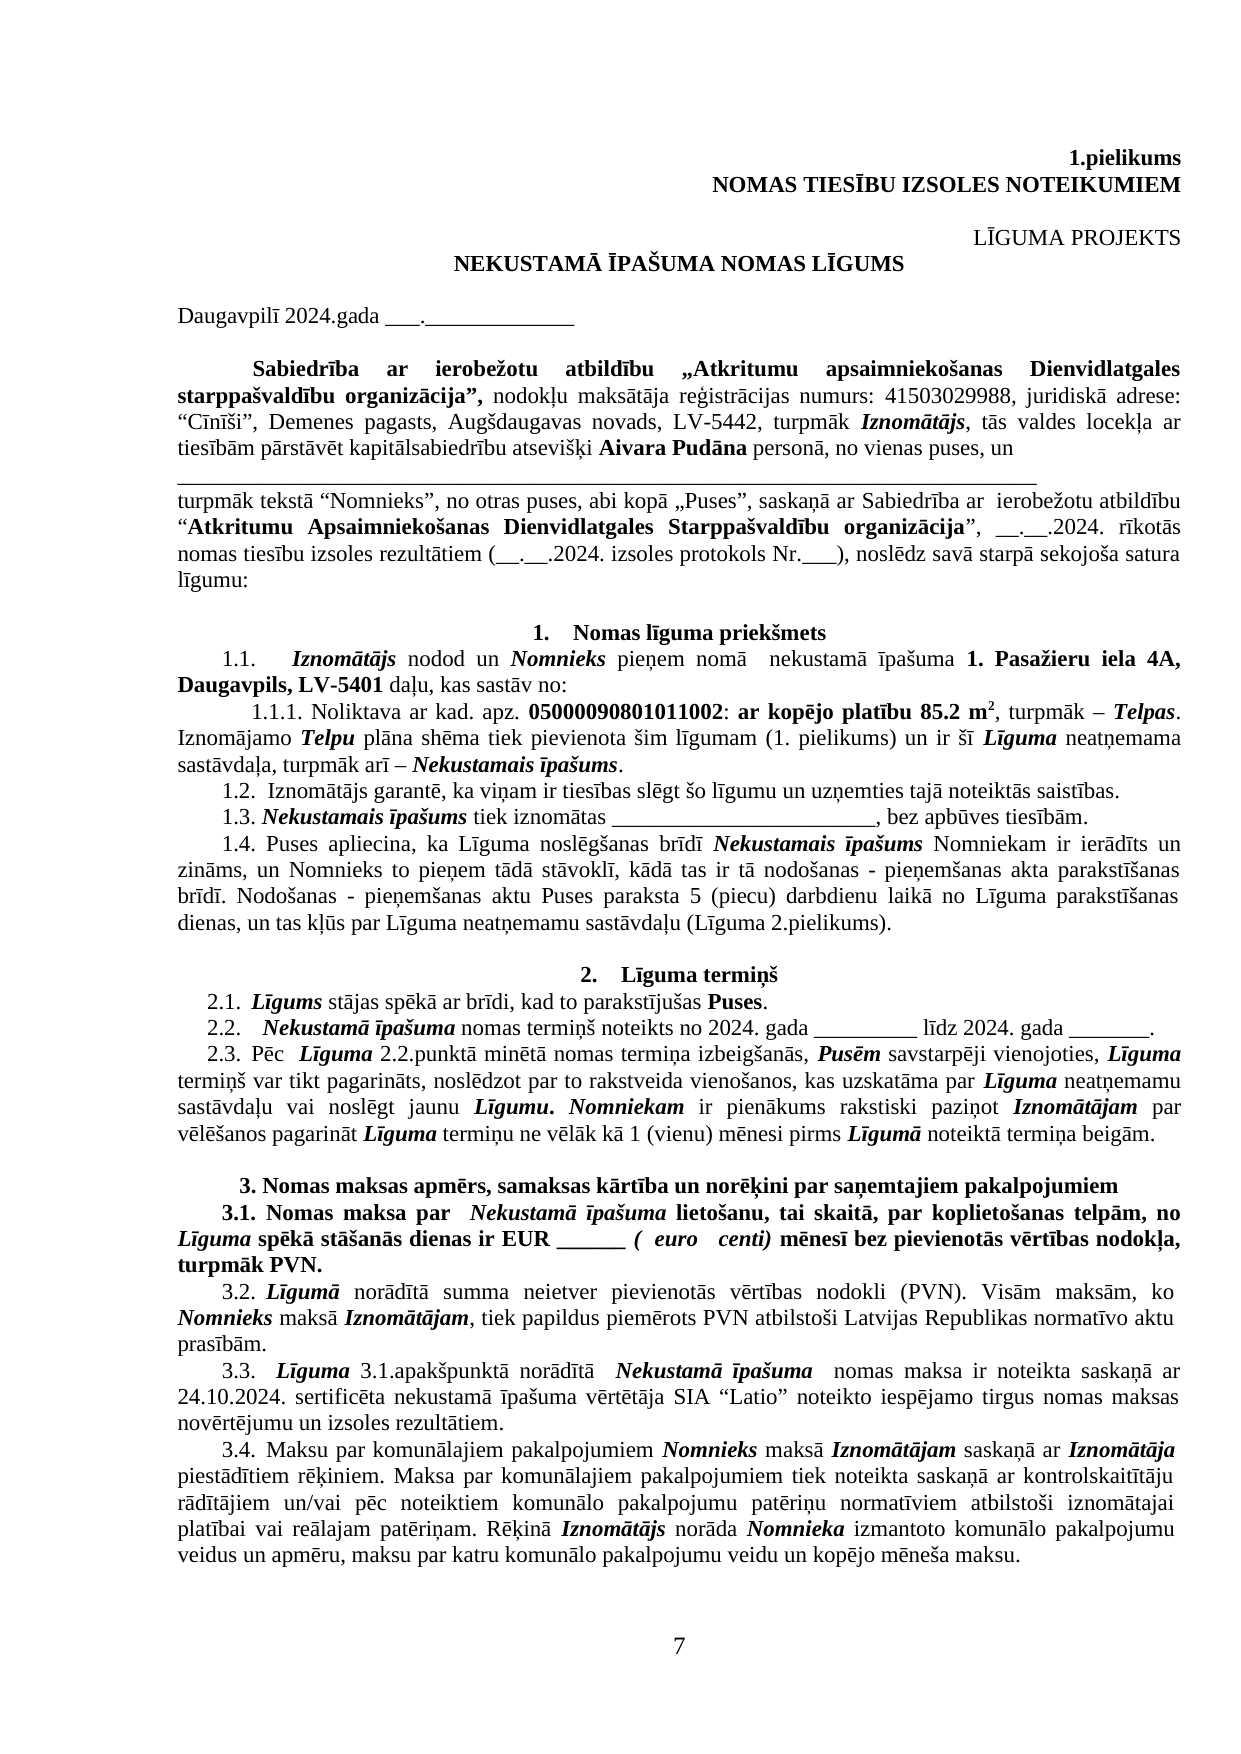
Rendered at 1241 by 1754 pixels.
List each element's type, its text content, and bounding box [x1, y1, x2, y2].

text LĪGUMA PROJEKTS [177, 223, 1181, 250]
list Nomas maksa par Nekustamā īpašuma lietošanu, tai skaitā, par koplietošanas telpām, no Līguma spēkā stāšanās dienas ir EUR ______ ( euro centi) mēnesī bez pievienotās vērtības nodokļa, turpmāk PVN. [177, 1199, 1181, 1278]
list Maksu par komunālajiem pakalpojumiem Nomnieks maksā Iznomātājam saskaņā ar Iznomātāja piestādītiem rēķiniem. Maksa par komunālajiem pakalpojumiem tiek noteikta saskaņā ar kontrolskaitītāju rādītājiem un/vai pēc noteiktiem komunālo pakalpojumu patēriņu normatīviem atbilstoši iznomātajai platībai vai reālajam patēriņam. Rēķinā Iznomātājs norāda Nomnieka izmantoto komunālo pakalpojumu veidus un apmēru, maksu par katru komunālo pakalpojumu veidu un kopējo mēneša maksu. [177, 1436, 1175, 1568]
list Līguma termiņš [177, 961, 1181, 988]
text ___________________________________________________________________________ [177, 461, 1181, 487]
list Līguma 3.1.apakšpunktā norādītā Nekustamā īpašuma nomas maksa ir noteikta saskaņā ar 24.10.2024. sertificēta nekustamā īpašuma vērtētāja SIA “Latio” noteikto iespējamo tirgus nomas maksas novērtējumu un izsoles rezultātiem. [177, 1357, 1181, 1436]
list Līgums stājas spēkā ar brīdi, kad to parakstījušas Puses. [177, 988, 1181, 1014]
text turpmāk tekstā “Nomnieks”, no otras puses, abi kopā „Puses”, saskaņā ar Sabiedrība ar ierobežotu atbildību “Atkritumu Apsaimniekošanas Dienvidlatgales Starppašvaldību organizācija”, __.__.2024. rīkotās nomas tiesību izsoles rezultātiem (__.__.2024. izsoles protokols Nr.___), noslēdz savā starpā sekojoša satura līgumu: [177, 487, 1181, 592]
list Līgumā norādītā summa neietver pievienotās vērtības nodokli (PVN). Visām maksām, ko Nomnieks maksā Iznomātājam, tiek papildus piemērots PVN atbilstoši Latvijas Republikas normatīvo aktu prasībām. [177, 1278, 1175, 1357]
text 1.4. Puses apliecina, ka Līguma noslēgšanas brīdī Nekustamais īpašums Nomniekam ir ierādīts un zināms, un Nomnieks to pieņem tādā stāvoklī, kādā tas ir tā nodošanas - pieņemšanas akta parakstīšanas brīdī. Nodošanas - pieņemšanas aktu Puses paraksta 5 (piecu) darbdienu laikā no Līguma parakstīšanas dienas, un tas kļūs par Līguma neatņemamu sastāvdaļu (Līguma 2.pielikums). [177, 830, 1181, 935]
text Daugavpilī 2024.gada ___._____________ [177, 303, 1181, 329]
list Nekustamā īpašuma nomas termiņš noteikts no 2024. gada _________ līdz 2024. gada _______. [177, 1014, 1181, 1041]
text NEKUSTAMĀ ĪPAŠUMA NOMAS LĪGUMS [177, 250, 1181, 276]
text 1.3. Nekustamais īpašums tiek iznomātas _______________________, bez apbūves tiesībām. [177, 803, 1181, 830]
list Nomas līguma priekšmets [177, 619, 1181, 645]
text 1.2. Iznomātājs garantē, ka viņam ir tiesības slēgt šo līgumu un uzņemties tajā noteiktās saistības. [177, 777, 1181, 803]
text 1.pielikums [177, 144, 1181, 171]
text Sabiedrība ar ierobežotu atbildību „Atkritumu apsaimniekošanas Dienvidlatgales starppašvaldību organizācija”, nodokļu maksātāja reģistrācijas numurs: 41503029988, juridiskā adrese: “Cīnīši”, Demenes pagasts, Augšdaugavas novads, LV-5442, turpmāk Iznomātājs, tās valdes locekļa ar tiesībām pārstāvēt kapitālsabiedrību atsevišķi Aivara Pudāna personā, no vienas puses, un [177, 355, 1181, 461]
list Iznomātājs nodod un Nomnieks pieņem nomā nekustamā īpašuma 1. Pasažieru iela 4A, Daugavpils, LV-5401 daļu, kas sastāv no: [177, 645, 1181, 698]
text 3. Nomas maksas apmērs, samaksas kārtība un norēķini par saņemtajiem pakalpojumiem [177, 1172, 1181, 1199]
list Pēc Līguma 2.2.punktā minētā nomas termiņa izbeigšanās, Pusēm savstarpēji vienojoties, Līguma termiņš var tikt pagarināts, noslēdzot par to rakstveida vienošanos, kas uzskatāma par Līguma neatņemamu sastāvdaļu vai noslēgt jaunu Līgumu. Nomniekam ir pienākums rakstiski paziņot Iznomātājam par vēlēšanos pagarināt Līguma termiņu ne vēlāk kā 1 (vienu) mēnesi pirms Līgumā noteiktā termiņa beigām. [177, 1041, 1181, 1146]
text 1.1.1. Noliktava ar kad. apz. 05000090801011002: ar kopējo platību 85.2 m2, turpmāk – Telpas. Iznomājamo Telpu plāna shēma tiek pievienota šim līgumam (1. pielikums) un ir šī Līguma neatņemama sastāvdaļa, turpmāk arī – Nekustamais īpašums. [177, 698, 1181, 777]
text nomas tiesību izsoles noTEIKUMIem [177, 171, 1181, 197]
